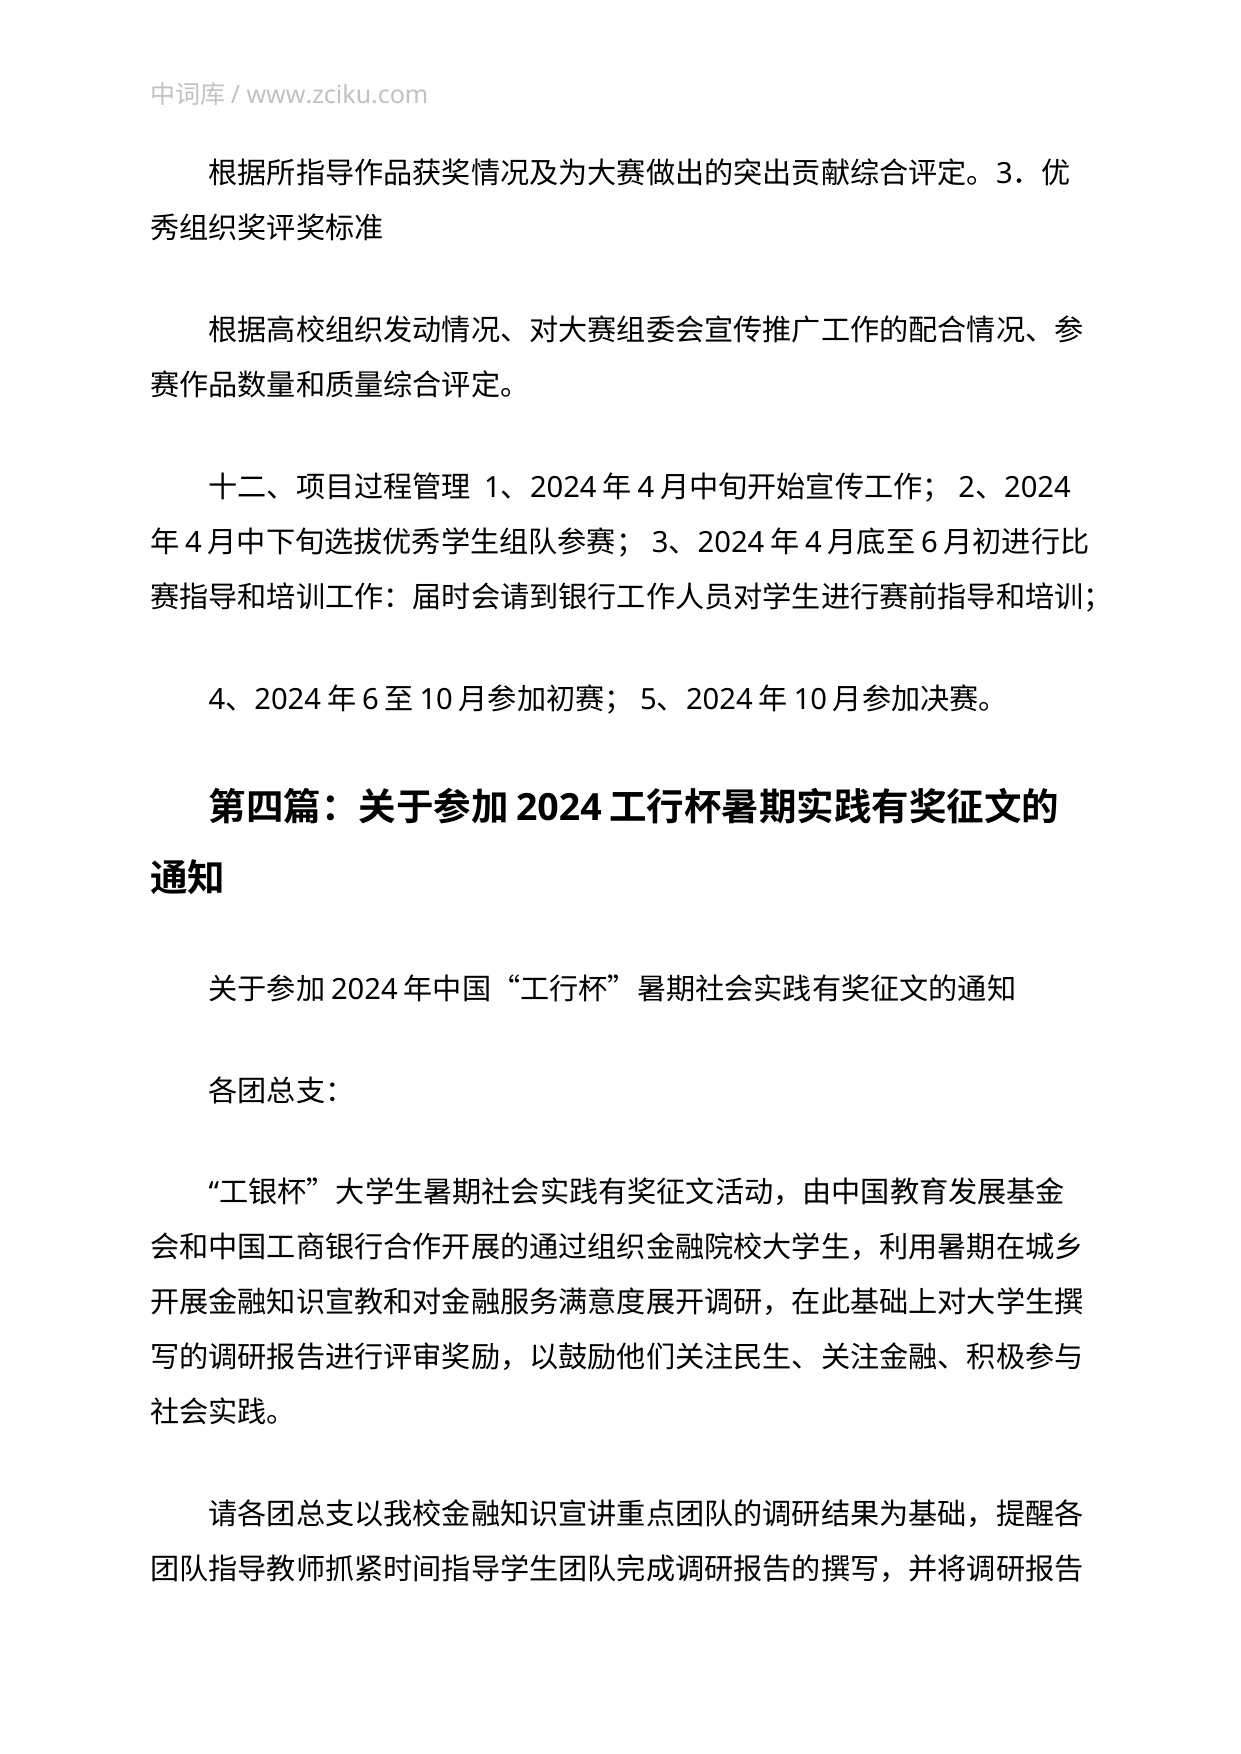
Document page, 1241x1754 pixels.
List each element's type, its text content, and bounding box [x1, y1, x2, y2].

text 第四篇：关于参加2024工行杯暑期实践有奖征文的通知 [150, 777, 1090, 902]
text 关于参加2024年中国“工行杯”暑期社会实践有奖征文的通知 [150, 965, 1090, 1008]
text 根据所指导作品获奖情况及为大赛做出的突出贡献综合评定。3．优秀组织奖评奖标准 [150, 150, 1090, 247]
text “工银杯”大学生暑期社会实践有奖征文活动，由中国教育发展基金会和中国工商银行合作开展的通过组织金融院校大学生，利用暑期在城乡开展金融知识宣教和对金融服务满意度展开调研，在此基础上对大学生撰写的调研报告进行评审奖励，以鼓励他们关注民生、关注金融、积极参与社会实践。 [150, 1169, 1090, 1431]
text 4、2024年6至10月参加初赛； 5、2024年10月参加决赛。 [150, 675, 1090, 718]
text 根据高校组织发动情况、对大赛组委会宣传推广工作的配合情况、参赛作品数量和质量综合评定。 [150, 307, 1090, 404]
text 十二、项目过程管理 1、2024年4月中旬开始宣传工作； 2、2024年4月中下旬选拔优秀学生组队参赛； 3、2024年4月底至6月初进行比赛指导和培训工作：届时会请到银行工作人员对学生进行赛前指导和培训； [150, 463, 1090, 616]
text 各团总支： [150, 1067, 1090, 1109]
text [150, 1491, 1090, 1588]
